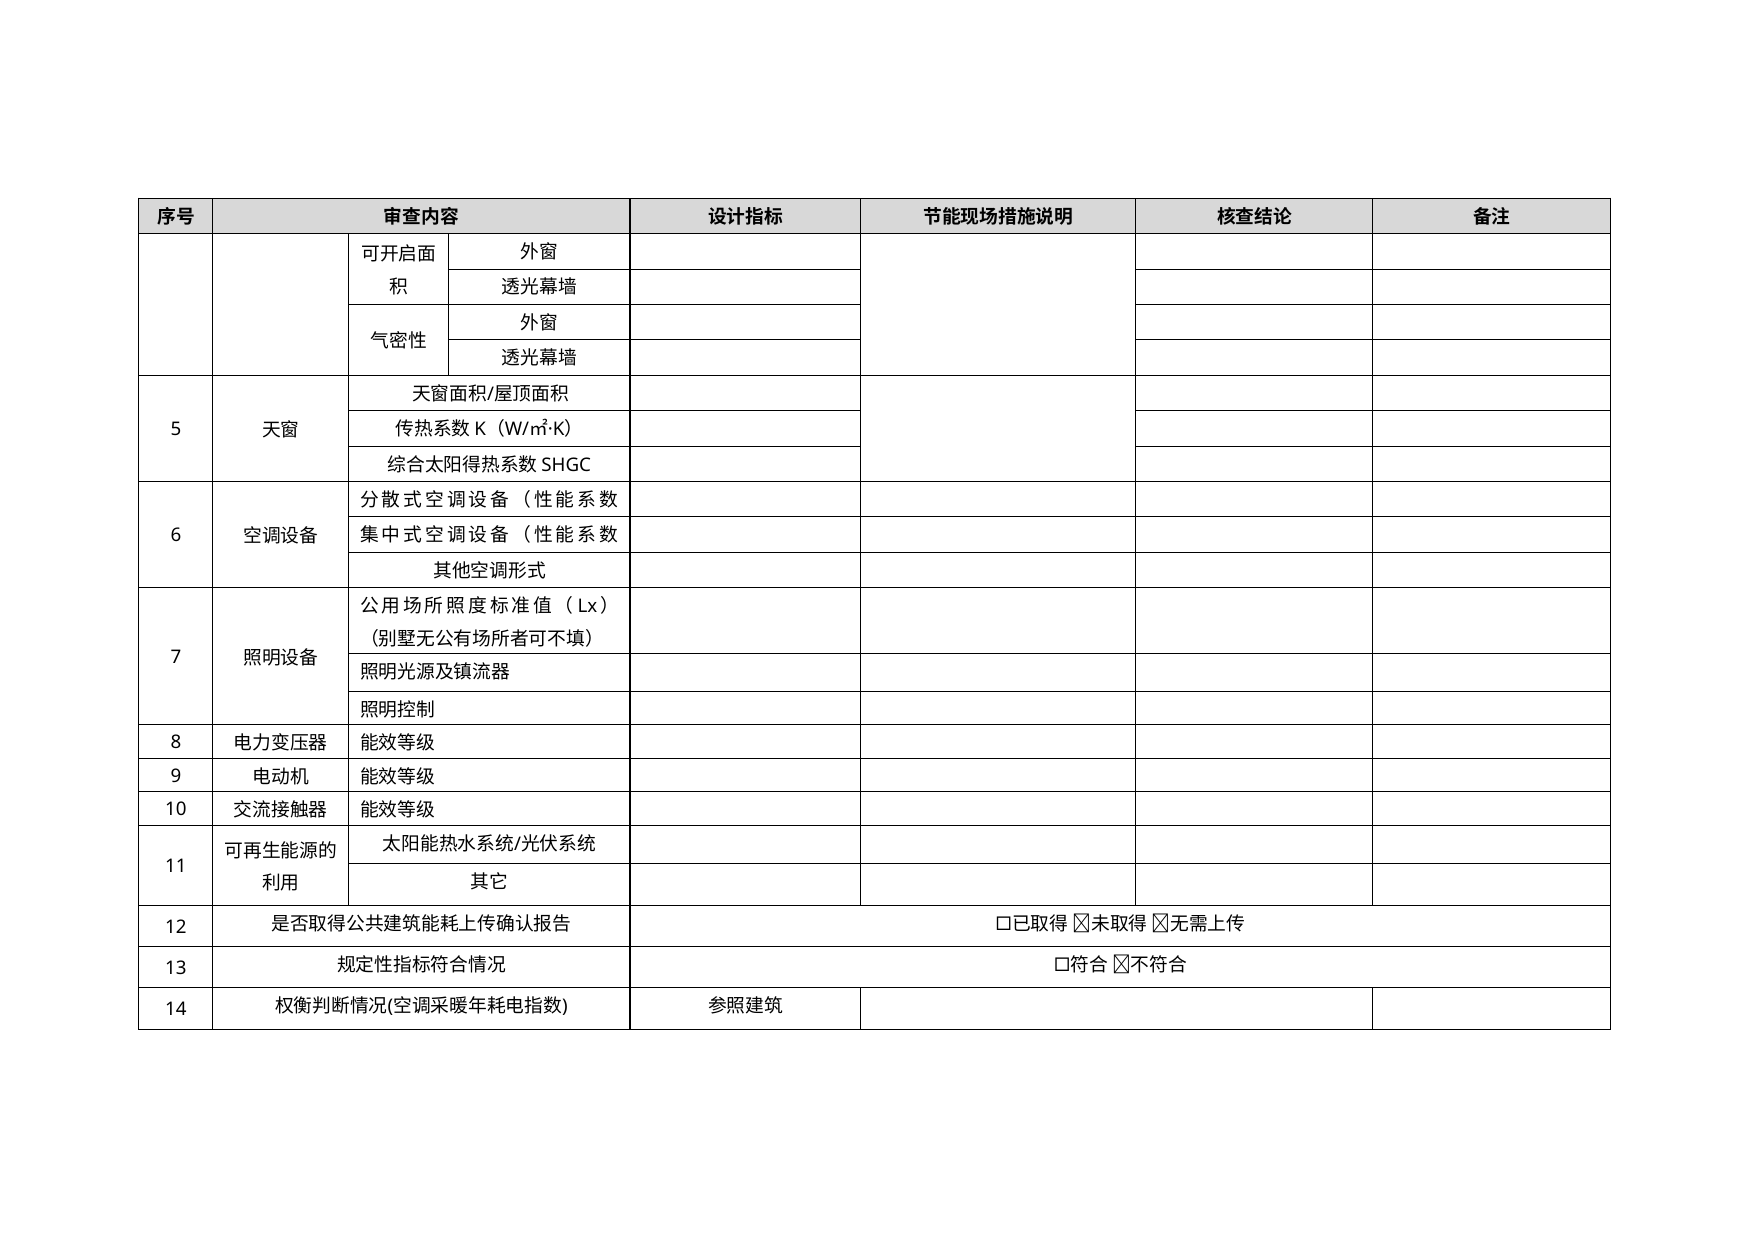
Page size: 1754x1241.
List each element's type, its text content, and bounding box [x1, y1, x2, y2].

table_cell [631, 447, 860, 481]
table_cell [1136, 553, 1372, 587]
table_cell 可开启面积 [349, 234, 448, 304]
table_cell 7 [139, 588, 212, 724]
table_cell [1136, 340, 1372, 375]
table_cell [861, 517, 1135, 552]
table_cell [631, 692, 860, 724]
table_cell [1136, 411, 1372, 446]
table_cell 13 [139, 947, 212, 987]
table_cell [631, 270, 860, 304]
table_cell [1136, 376, 1372, 410]
table_cell [861, 759, 1135, 791]
table_cell 是否取得公共建筑能耗上传确认报告 [213, 906, 629, 946]
table_cell [1373, 864, 1610, 904]
table_cell [1136, 792, 1372, 825]
table_cell 电动机 [213, 759, 348, 791]
table_cell 空调设备 [213, 482, 348, 587]
table_cell [1136, 270, 1372, 304]
table_cell [861, 792, 1135, 825]
table_cell [1373, 759, 1610, 791]
table_header 节能现场措施说明 [861, 199, 1135, 233]
table_cell 能效等级 [349, 792, 629, 825]
table_cell [861, 654, 1135, 691]
table_header 备注 [1373, 199, 1610, 233]
table_cell [1373, 305, 1610, 339]
table_cell [1373, 234, 1610, 268]
table_cell 11 [139, 826, 212, 904]
table_header 核查结论 [1136, 199, 1372, 233]
table_cell [1373, 826, 1610, 863]
table_cell [631, 759, 860, 791]
table_cell [1373, 553, 1610, 587]
table_cell 10 [139, 792, 212, 825]
table_cell [1373, 447, 1610, 481]
table_cell 透光幕墙 [449, 270, 629, 304]
table_cell 能效等级 [349, 759, 629, 791]
table_cell 透光幕墙 [449, 340, 629, 375]
table_cell 外窗 [449, 234, 629, 268]
table_cell [1373, 792, 1610, 825]
table_cell [1373, 411, 1610, 446]
table_cell [861, 692, 1135, 724]
table_cell [1136, 692, 1372, 724]
table_cell 电力变压器 [213, 725, 348, 758]
table_cell [861, 588, 1135, 653]
table_cell 综合太阳得热系数SHGC [349, 447, 629, 481]
table_cell 其它 [349, 864, 629, 904]
table_cell 集中式空调设备（性能系数COP） [349, 517, 629, 552]
table_cell [861, 864, 1135, 904]
table_cell [861, 376, 1135, 481]
table_cell 符合 不符合 [631, 947, 1610, 987]
table_cell [631, 234, 860, 268]
table_cell 气密性 [349, 305, 448, 375]
table_cell 交流接触器 [213, 792, 348, 825]
table_cell [1136, 305, 1372, 339]
table_cell 参照建筑 [631, 988, 860, 1029]
table_cell [1136, 234, 1372, 268]
table_cell [1136, 482, 1372, 516]
table_cell [1373, 376, 1610, 410]
table_cell [631, 376, 860, 410]
table_cell 太阳能热水系统/光伏系统 [349, 826, 629, 863]
table_cell [631, 517, 860, 552]
table_cell 天窗面积/屋顶面积 [349, 376, 629, 410]
table_cell [1136, 864, 1372, 904]
table_cell 权衡判断情况(空调采暖年耗电指数) [213, 988, 629, 1029]
table_cell 分散式空调设备（性能系数COP） [349, 482, 629, 516]
table_cell 9 [139, 759, 212, 791]
table_header 序号 [139, 199, 212, 233]
table_cell [1373, 988, 1610, 1029]
table_cell [1373, 725, 1610, 758]
table_cell [631, 305, 860, 339]
table_cell [1373, 482, 1610, 516]
table_cell 14 [139, 988, 212, 1029]
table_header 审查内容 [213, 199, 629, 233]
table_cell 规定性指标符合情况 [213, 947, 629, 987]
table_cell 12 [139, 906, 212, 946]
table_cell [631, 864, 860, 904]
table_cell 6 [139, 482, 212, 587]
table_cell 其他空调形式 [349, 553, 629, 587]
table_cell [1373, 270, 1610, 304]
table_header 设计指标 [631, 199, 860, 233]
table_cell 照明控制 [349, 692, 629, 724]
table_cell 照明设备 [213, 588, 348, 724]
table_cell [861, 826, 1135, 863]
table_cell 照明光源及镇流器 [349, 654, 629, 691]
table_cell [861, 988, 1372, 1029]
table_cell [1373, 692, 1610, 724]
table_cell [631, 340, 860, 375]
table_cell [1136, 725, 1372, 758]
table_cell 公用场所照度标准值（Lx）（别墅无公有场所者可不填） [349, 588, 629, 653]
table_cell [1373, 654, 1610, 691]
table_cell [861, 553, 1135, 587]
table_cell [861, 725, 1135, 758]
table_cell [861, 482, 1135, 516]
table_cell 已取得 未取得 无需上传 [631, 906, 1610, 946]
table_cell [631, 654, 860, 691]
table_cell [631, 411, 860, 446]
table_cell 5 [139, 376, 212, 481]
table_cell 可再生能源的利用 [213, 826, 348, 904]
table_cell [631, 553, 860, 587]
table_cell 传热系数K（W/㎡·K） [349, 411, 629, 446]
table_cell [631, 826, 860, 863]
table_cell [1136, 759, 1372, 791]
table_cell [1136, 517, 1372, 552]
table_cell 8 [139, 725, 212, 758]
table_cell [1136, 588, 1372, 653]
table_cell [631, 588, 860, 653]
table_cell [631, 792, 860, 825]
table_cell 外窗 [449, 305, 629, 339]
table_cell [1373, 517, 1610, 552]
table_cell [1136, 654, 1372, 691]
table_cell [1136, 826, 1372, 863]
table_cell [631, 482, 860, 516]
table_cell [1373, 340, 1610, 375]
table_cell 能效等级 [349, 725, 629, 758]
table_cell [631, 725, 860, 758]
table_cell 天窗 [213, 376, 348, 481]
table_cell [1373, 588, 1610, 653]
table_cell [1136, 447, 1372, 481]
